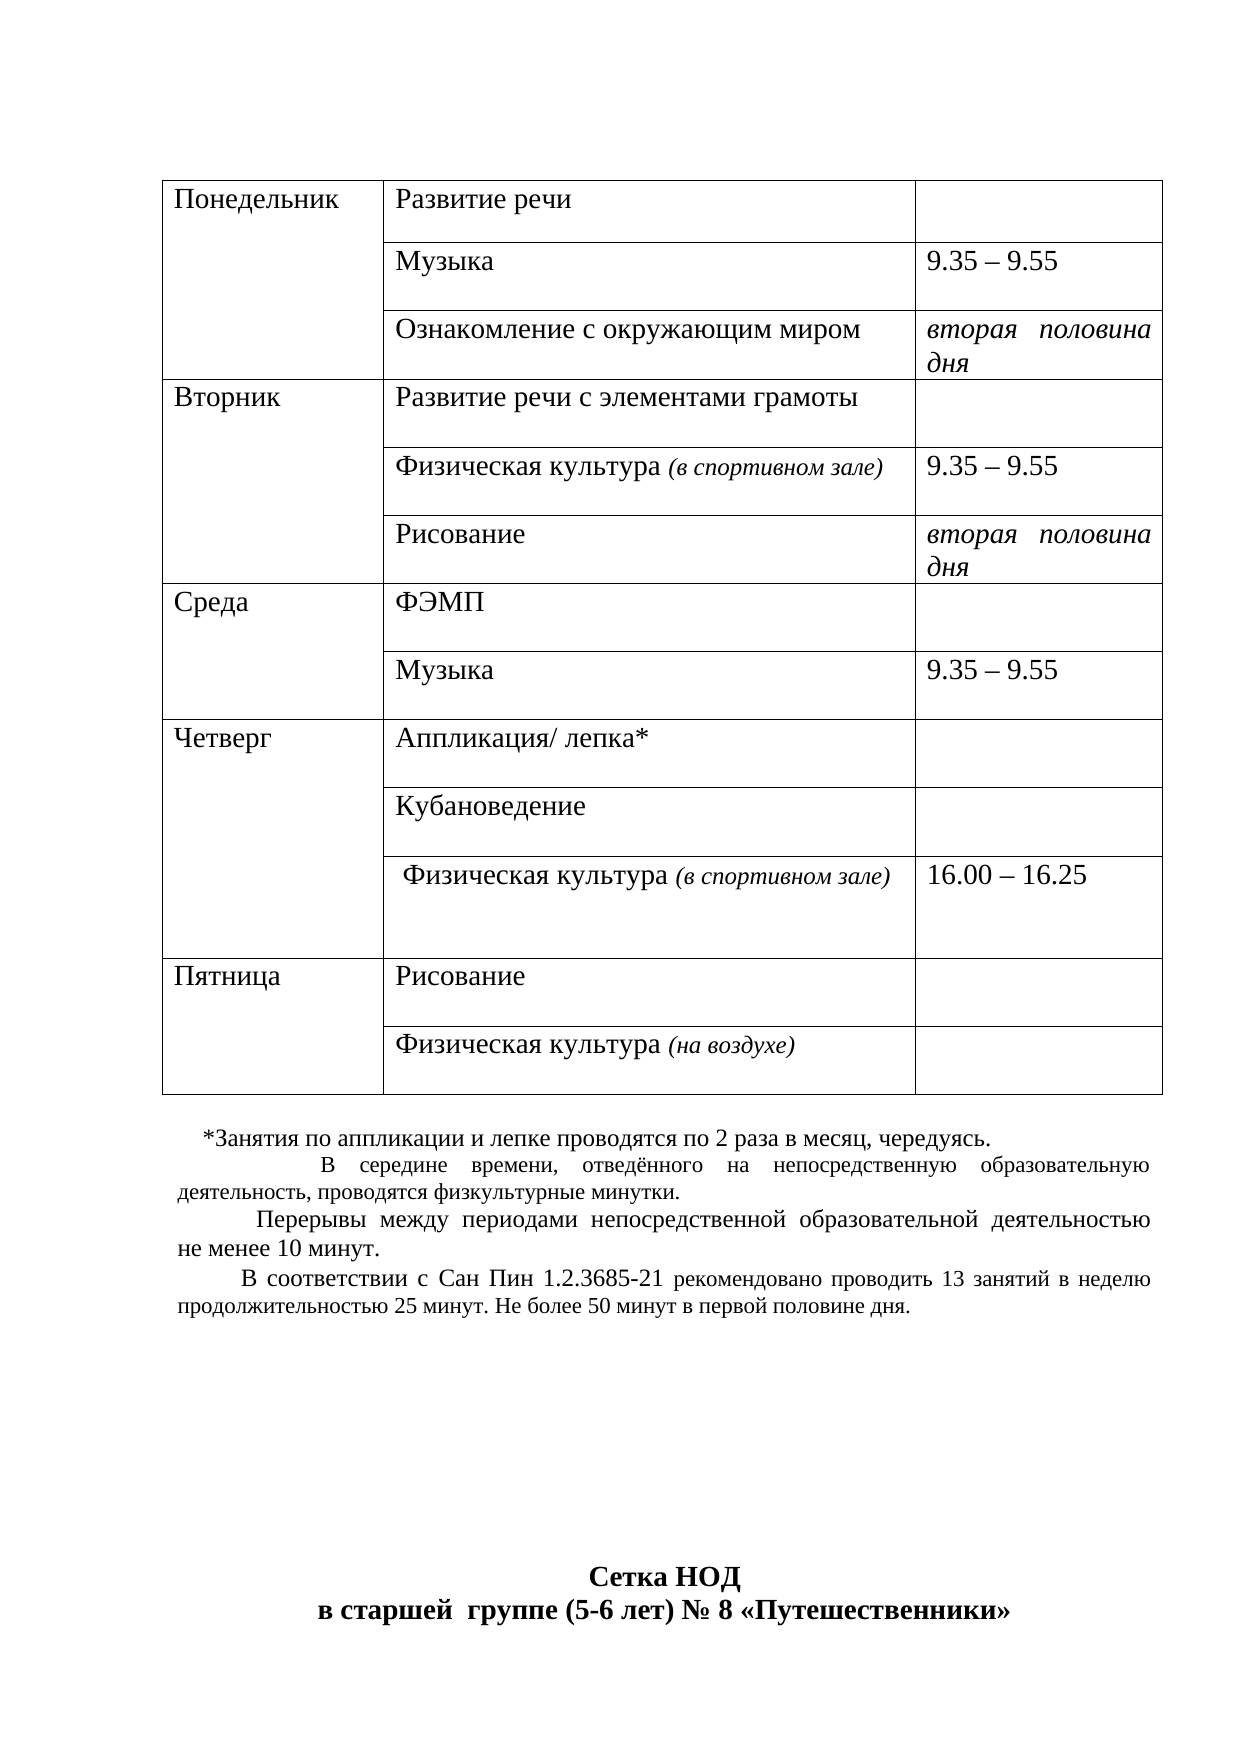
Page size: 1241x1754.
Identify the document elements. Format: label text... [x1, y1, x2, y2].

text *Занятия по аппликации и лепке проводятся по 2 раза в месяц, чередуясь. [177, 1123, 1152, 1151]
table_cell Рисование [384, 959, 915, 1026]
table_cell [916, 1027, 1162, 1094]
table_cell Пятница [163, 959, 383, 1094]
table_cell ФЭМП [384, 584, 915, 651]
table_cell Рисование [384, 516, 915, 583]
table_cell [916, 720, 1162, 787]
table_cell Ознакомление с окружающим миром [384, 311, 915, 378]
table_cell Музыка [384, 243, 915, 310]
table_cell [916, 788, 1162, 856]
table_cell [916, 959, 1162, 1026]
text в старшей группе (5-6 лет) № 8 «Путешественники» [177, 1592, 1152, 1626]
text Сетка НОД [177, 1559, 1152, 1592]
table_cell 9.35 – 9.55 [916, 448, 1162, 515]
table_cell Музыка [384, 652, 915, 719]
table_cell вторая половина дня [916, 516, 1162, 583]
table_cell Среда [163, 584, 383, 719]
table_cell Физическая культура (в спортивном зале) [384, 448, 915, 515]
table_cell [916, 380, 1162, 447]
text В середине времени, отведённого на непосредственную образовательную деятельность, проводятся физкультурные минутки. [177, 1151, 1152, 1204]
table_cell 16.00 – 16.25 [916, 857, 1162, 957]
table_cell 9.35 – 9.55 [916, 243, 1162, 310]
table_header [916, 181, 1162, 242]
table_cell вторая половина дня [916, 311, 1162, 378]
table_cell Аппликация/ лепка* [384, 720, 915, 787]
table_cell Четверг [163, 720, 383, 957]
table_cell 9.35 – 9.55 [916, 652, 1162, 719]
table_header Развитие речи [384, 181, 915, 242]
table_cell Вторник [163, 380, 383, 583]
table_cell Физическая культура (на воздухе) [384, 1027, 915, 1094]
table_header Понедельник [163, 181, 383, 378]
table_cell Физическая культура (в спортивном зале) [384, 857, 915, 957]
text Перерывы между периодами непосредственной образовательной деятельностью не менее 10 минут. В соответствии с Сан Пин 1.2.3685-21 рекомендовано проводить 13 занятий в неделю продолжительностью 25 минут. Не более 50 минут в первой половине дня. [177, 1204, 1152, 1318]
table_cell [916, 584, 1162, 651]
table_cell Развитие речи с элементами грамоты [384, 380, 915, 447]
table_cell Кубановедение [384, 788, 915, 856]
